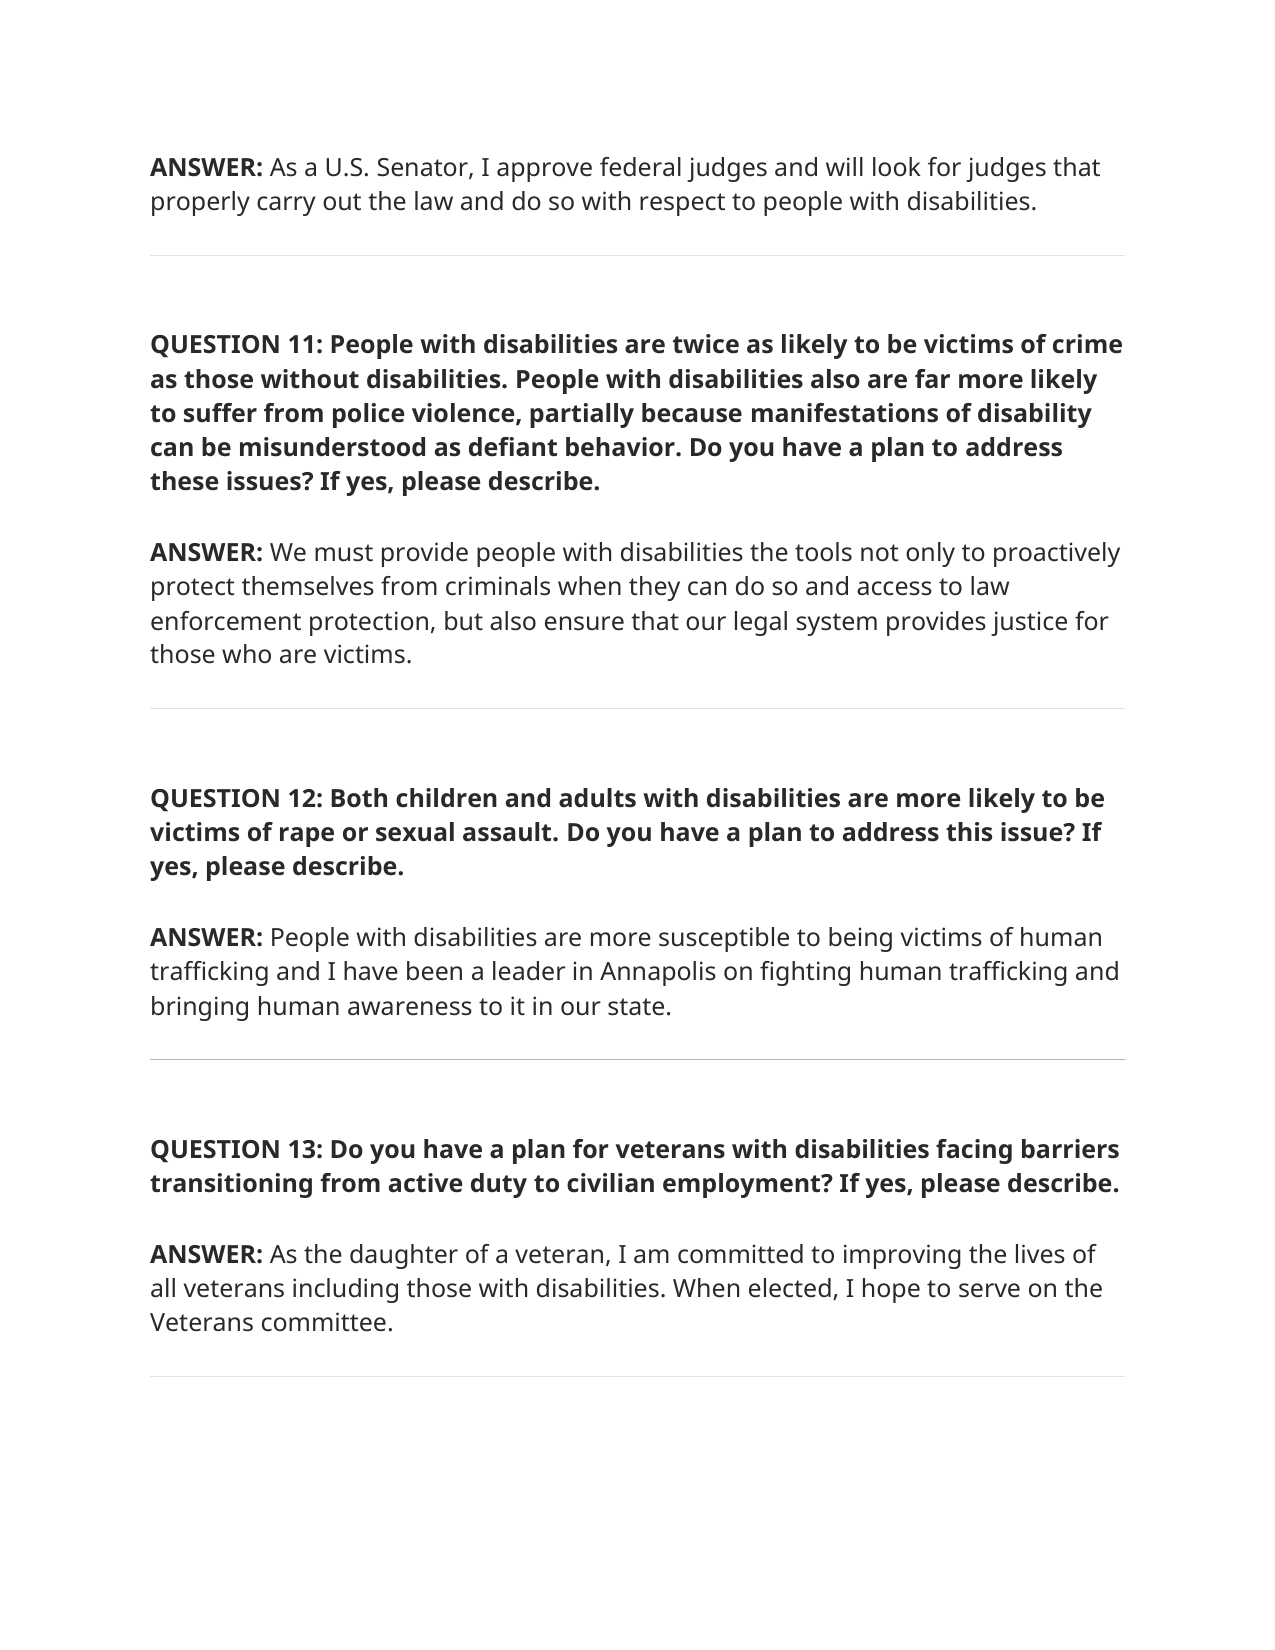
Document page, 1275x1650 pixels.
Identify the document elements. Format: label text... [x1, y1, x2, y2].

text ANSWER: As the daughter of a veteran, I am committed to improving the lives of all veterans including those with disabilities. When elected, I hope to serve on the Veterans committee. [150, 1237, 1125, 1339]
text ANSWER: People with disabilities are more susceptible to being victims of human trafficking and I have been a leader in Annapolis on fighting human trafficking and bringing human awareness to it in our state. [150, 920, 1125, 1022]
text ANSWER: We must provide people with disabilities the tools not only to proactively protect themselves from criminals when they can do so and access to law enforcement protection, but also ensure that our legal system provides justice for those who are victims. [150, 535, 1125, 671]
text ANSWER: As a U.S. Senator, I approve federal judges and will look for judges that properly carry out the law and do so with respect to people with disabilities. [150, 150, 1125, 218]
text QUESTION 13: Do you have a plan for veterans with disabilities facing barriers transitioning from active duty to civilian employment? If yes, please describe. [150, 1131, 1125, 1199]
text QUESTION 11: People with disabilities are twice as likely to be victims of crime as those without disabilities. People with disabilities also are far more likely to suffer from police violence, partially because manifestations of disability can be misunderstood as defiant behavior. Do you have a plan to address these issues? If yes, please describe. [150, 327, 1125, 497]
text QUESTION 12: Both children and adults with disabilities are more likely to be victims of rape or sexual assault. Do you have a plan to address this issue? If yes, please describe. [150, 780, 1125, 882]
